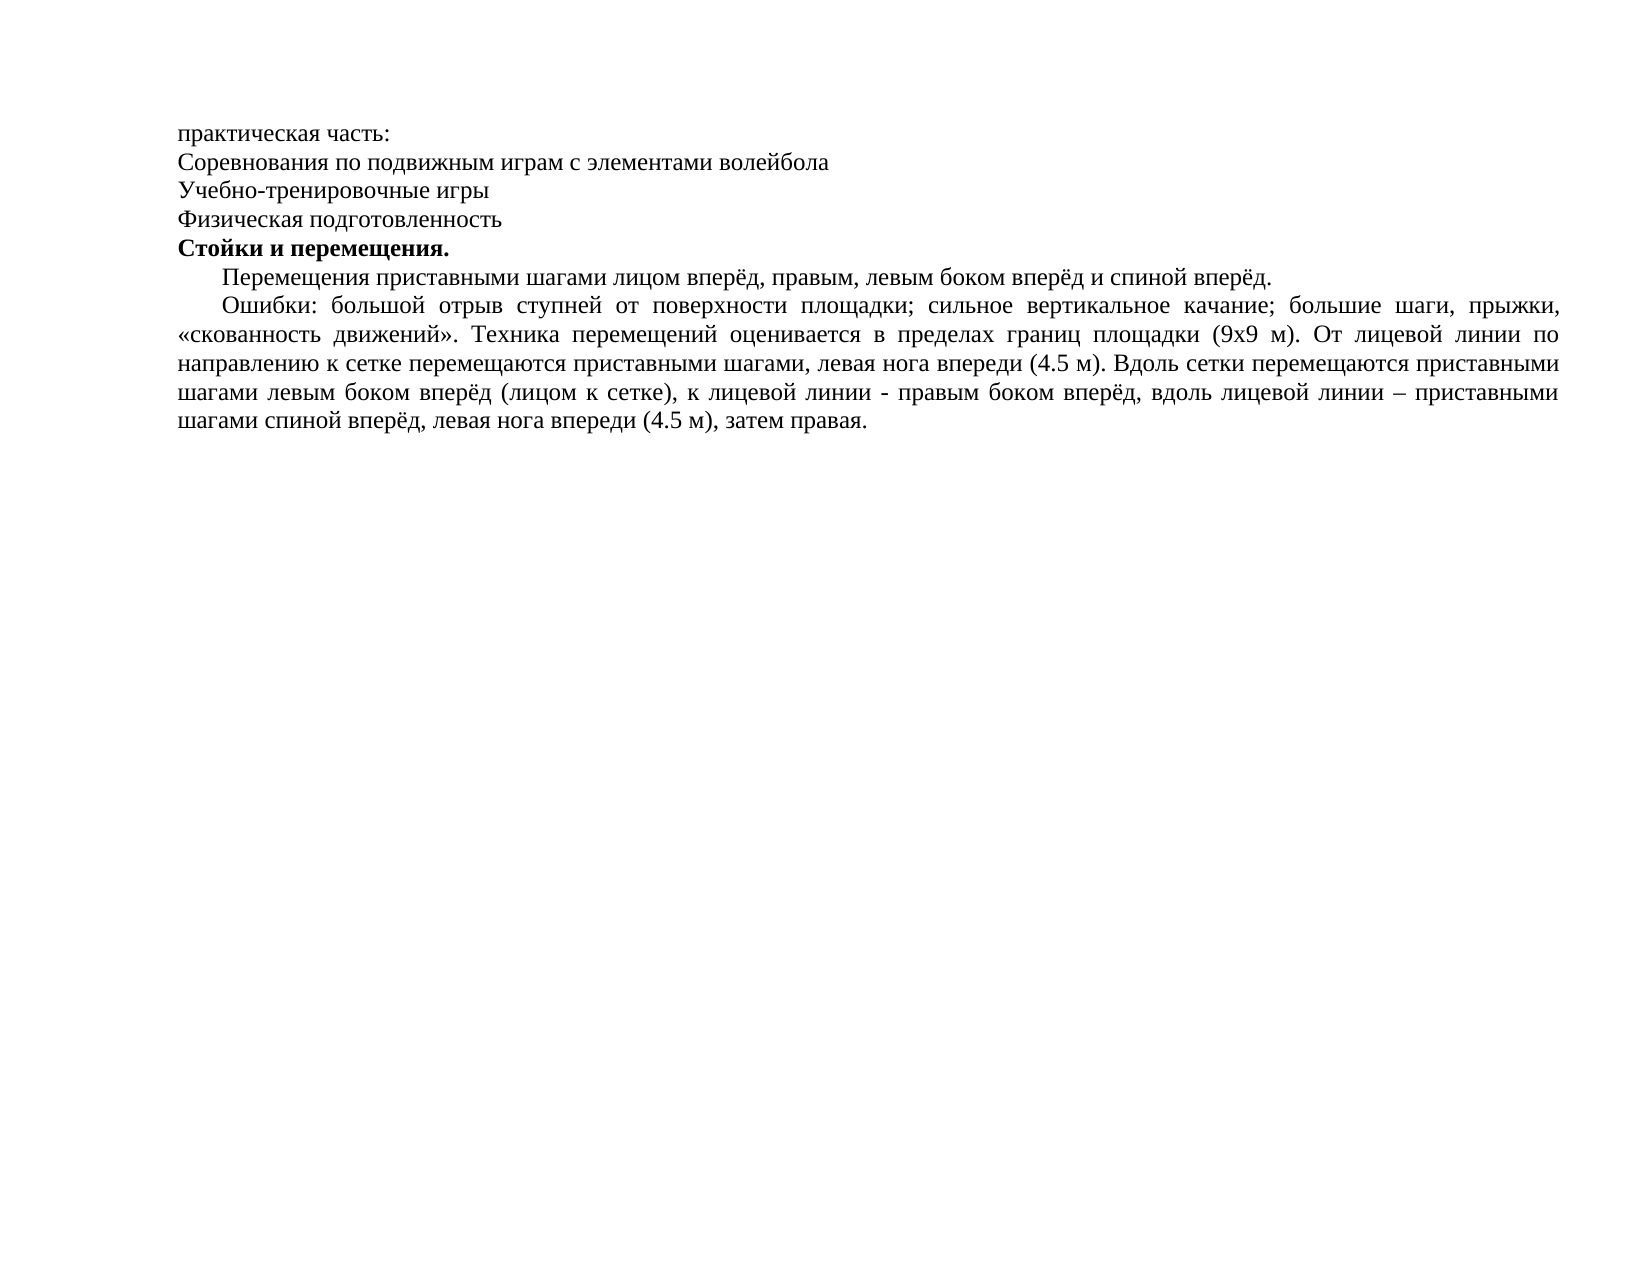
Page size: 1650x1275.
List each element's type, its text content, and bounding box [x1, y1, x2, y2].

text практическая часть: [177, 118, 1561, 147]
text Физическая подготовленность [177, 204, 1561, 233]
text Учебно-тренировочные игры [177, 176, 1561, 204]
text Ошибки: большой отрыв ступней от поверхности площадки; сильное вертикальное качание; большие шаги, прыжки, «скованность движений». Техника перемещений оценивается в пределах границ площадки (9х9 м). От лицевой линии по направлению к сетке перемещаются приставными шагами, левая нога впереди (4.5 м). Вдоль сетки перемещаются приставными шагами левым боком вперёд (лицом к сетке), к лицевой линии - правым боком вперёд, вдоль лицевой линии – приставными шагами спиной вперёд, левая нога впереди (4.5 м), затем правая. [177, 291, 1561, 434]
text Перемещения приставными шагами лицом вперёд, правым, левым боком вперёд и спиной вперёд. [177, 262, 1561, 291]
text Соревнования по подвижным играм с элементами волейбола [177, 147, 1561, 176]
text Стойки и перемещения. [177, 233, 1561, 262]
